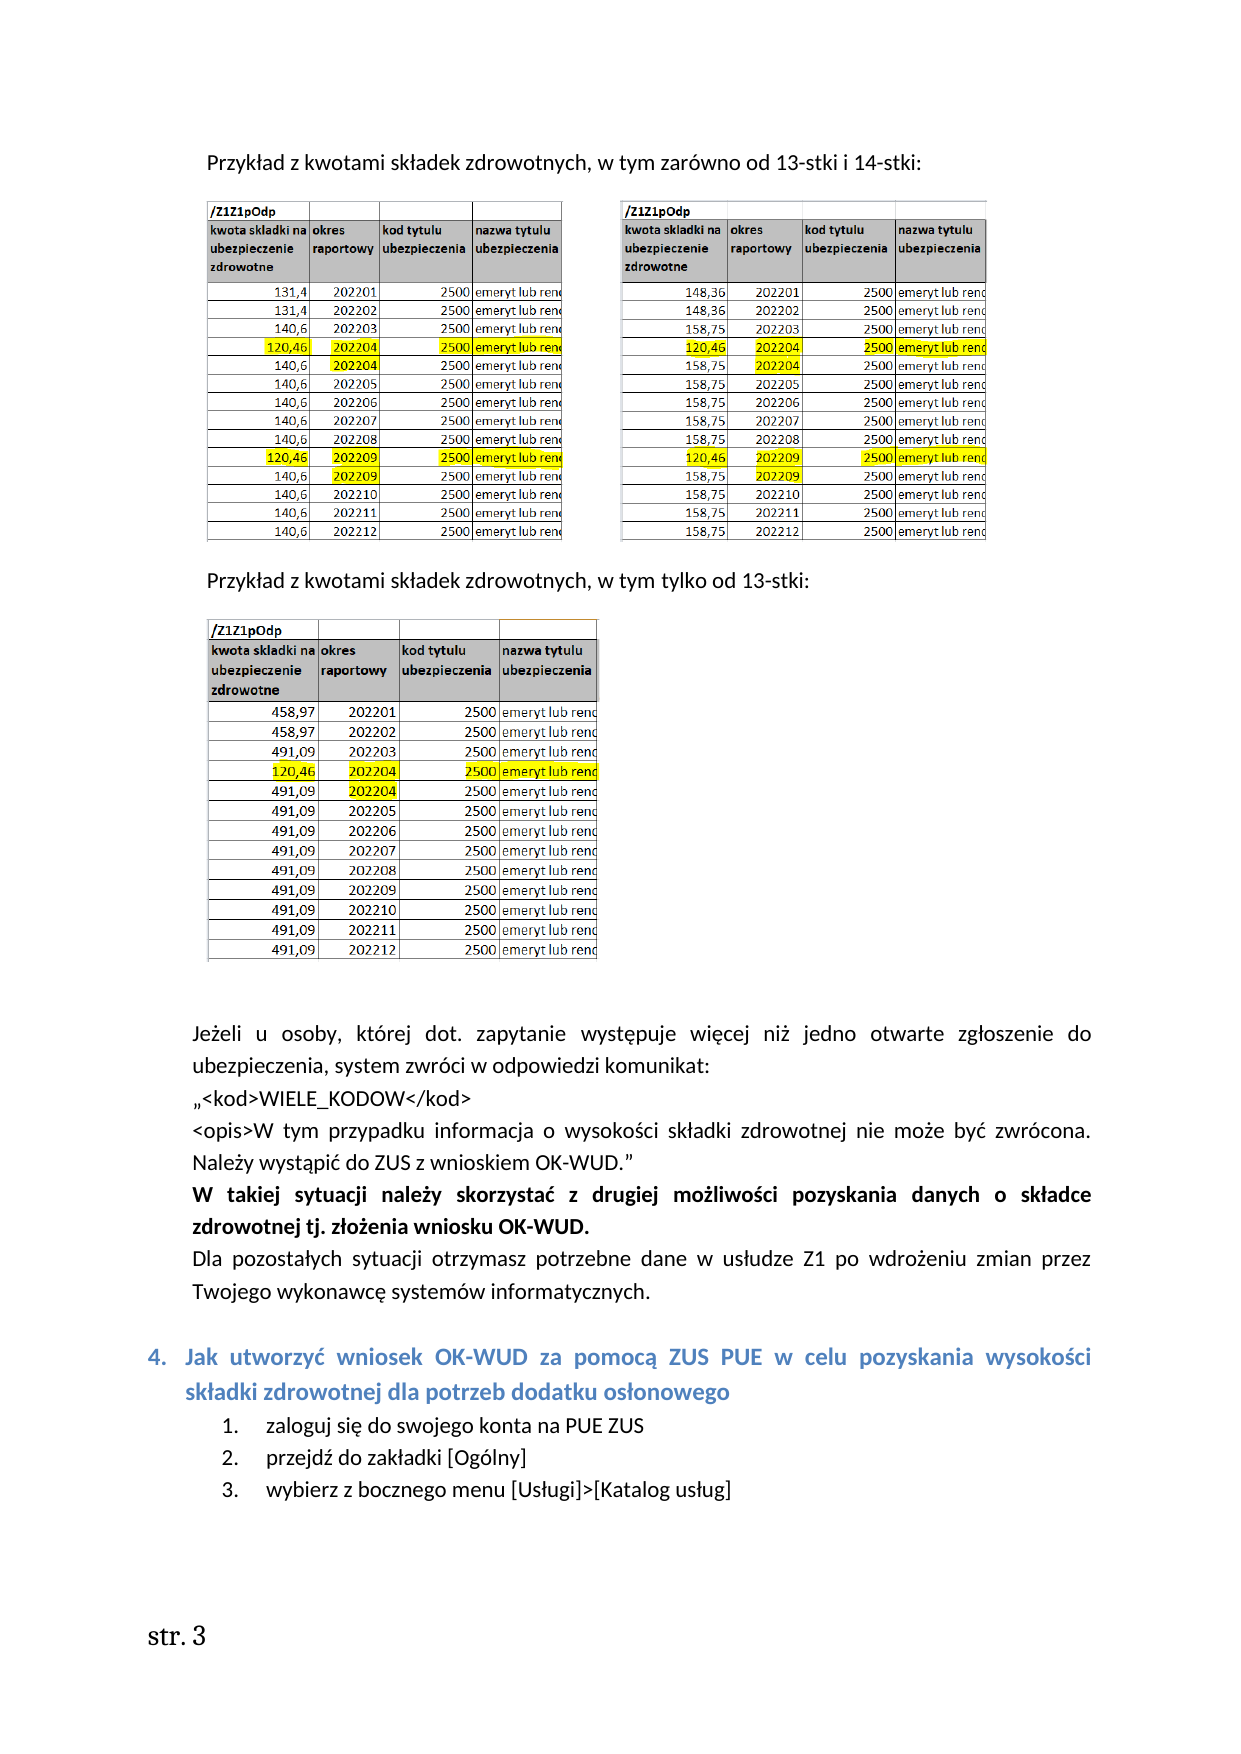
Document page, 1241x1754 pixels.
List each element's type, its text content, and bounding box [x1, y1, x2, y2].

list Jak utworzyć wniosek OK-WUD za pomocą ZUS PUE w celu pozyskania wysokości składki zdrowotnej dla potrzeb dodatku osłonowego [148, 1341, 1093, 1407]
list wybierz z bocznego menu [Usługi]>[Katalog usług] [221, 1476, 1093, 1503]
picture [620, 200, 988, 542]
picture [206, 619, 600, 962]
text Dla pozostałych sytuacji otrzymasz potrzebne dane w usłudze Z1 po wdrożeniu zmian przez Twojego wykonawcę systemów informatycznych. [192, 1244, 1093, 1305]
text Przykład z kwotami składek zdrowotnych, w tym tylko od 13-stki: [207, 566, 1093, 594]
text <opis>W tym przypadku informacja o wysokości składki zdrowotnej nie może być zwrócona. Należy wystąpić do ZUS z wnioskiem OK-WUD.” [192, 1116, 1093, 1176]
list zaloguj się do swojego konta na PUE ZUS [221, 1411, 1093, 1439]
text Przykład z kwotami składek zdrowotnych, w tym zarówno od 13-stki i 14-stki: [148, 148, 1093, 176]
list przejdź do zakładki [Ogólny] [221, 1443, 1093, 1471]
picture [206, 201, 564, 542]
text W takiej sytuacji należy skorzystać z drugiej możliwości pozyskania danych o składce zdrowotnej tj. złożenia wniosku OK-WUD. [192, 1180, 1093, 1240]
text „<kod>WIELE_KODOW</kod> [192, 1084, 1093, 1112]
text Jeżeli u osoby, której dot. zapytanie występuje więcej niż jedno otwarte zgłoszenie do ubezpieczenia, system zwróci w odpowiedzi komunikat: [192, 1019, 1093, 1079]
